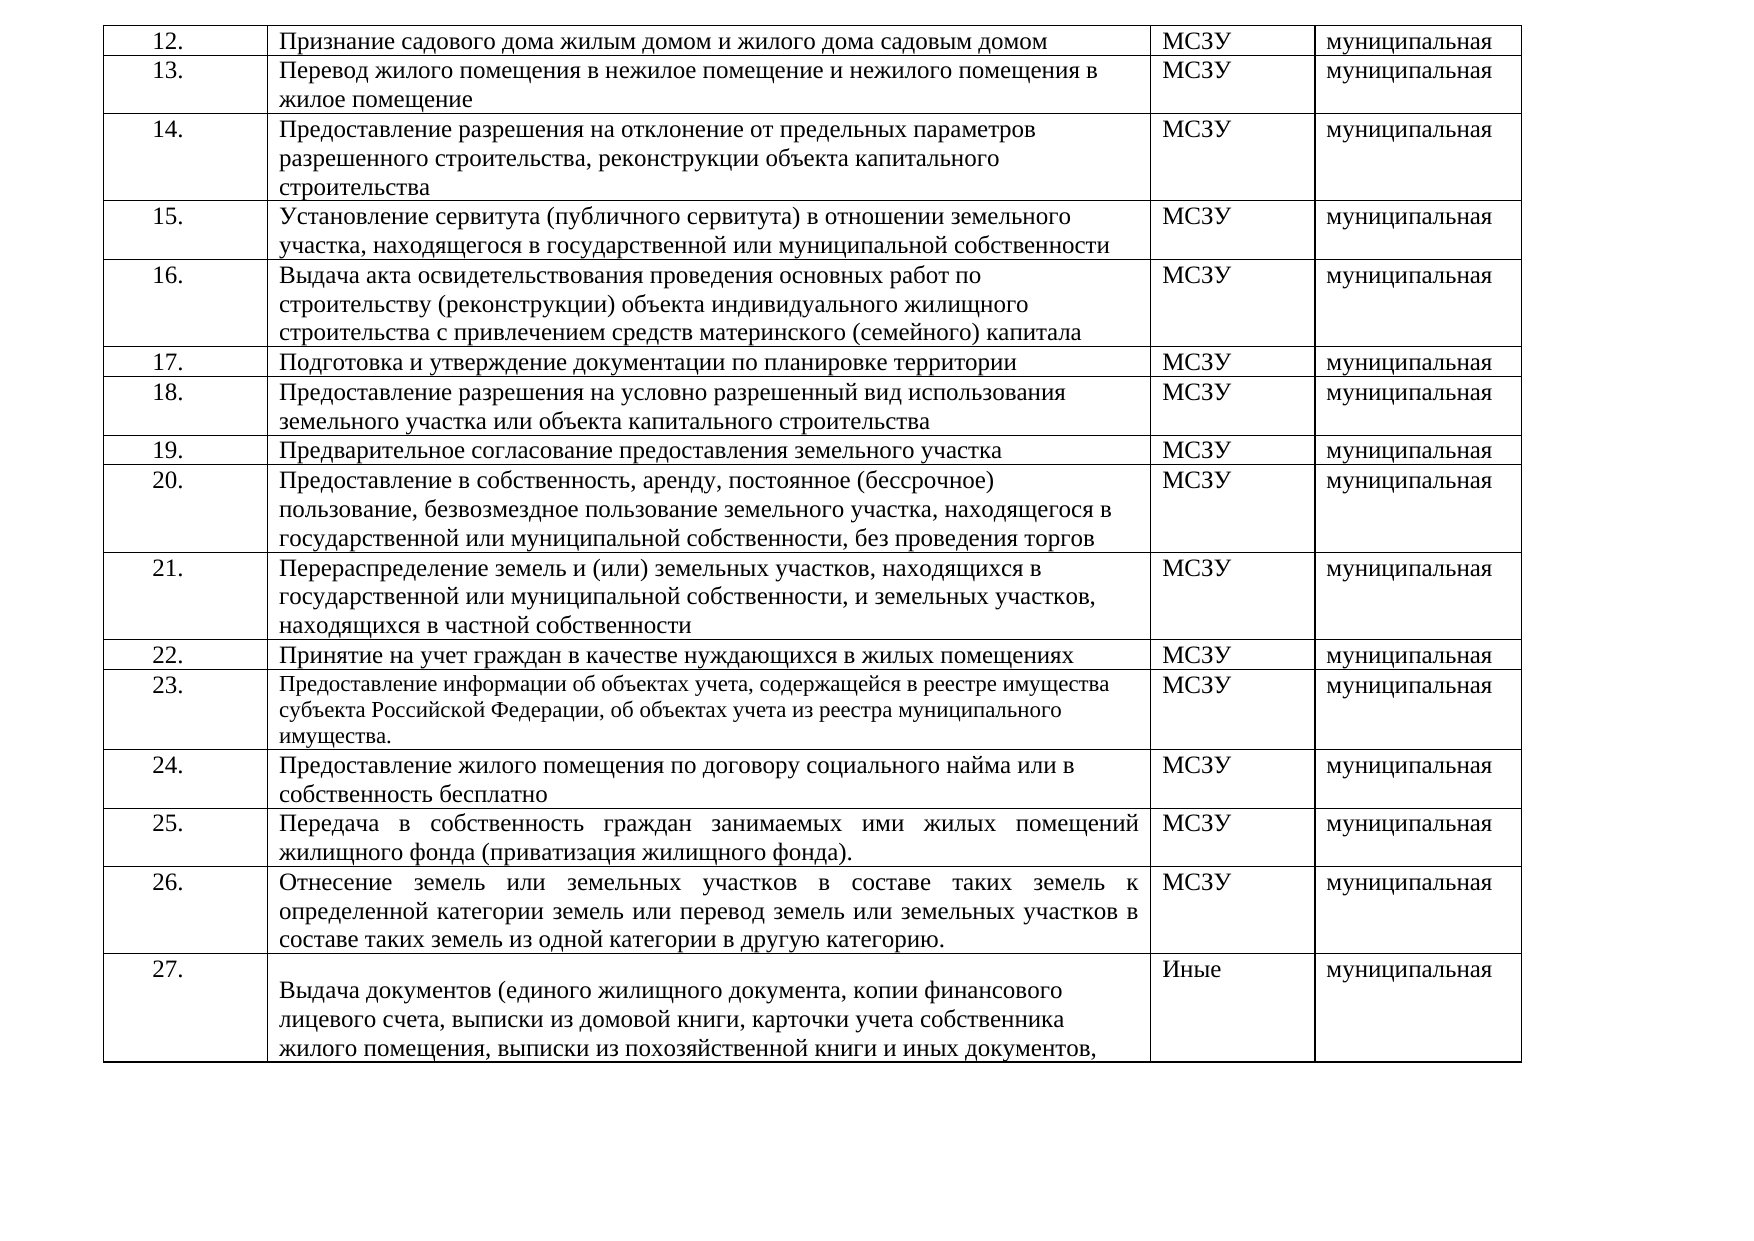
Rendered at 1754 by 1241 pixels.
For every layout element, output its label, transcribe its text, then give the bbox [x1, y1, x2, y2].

table_cell [104, 809, 267, 866]
table_cell [104, 670, 267, 749]
table_cell Предоставление в собственность, аренду, постоянное (бессрочное) пользование, безвозмездное пользование земельного участка, находящегося в государственной или муниципальной собственности, без проведения торгов [268, 465, 1150, 552]
table_cell Предоставление информации об объектах учета, содержащейся в реестре имущества субъекта Российской Федерации, об объектах учета из реестра муниципального имущества. [268, 670, 1150, 749]
table_cell Признание садового дома жилым домом и жилого дома садовым домом [268, 26, 1150, 54]
table_cell муниципальная [1316, 347, 1521, 376]
table_cell Предварительное согласование предоставления земельного участка [268, 436, 1150, 464]
table_cell муниципальная [1316, 260, 1521, 346]
table_cell МСЗУ [1151, 465, 1314, 552]
table_cell МСЗУ [1151, 867, 1314, 953]
table_cell муниципальная [1316, 809, 1521, 866]
table_cell муниципальная [1316, 465, 1521, 552]
table_cell МСЗУ [1151, 56, 1314, 113]
table_cell [104, 465, 267, 552]
table_cell МСЗУ [1151, 260, 1314, 346]
table_cell муниципальная [1316, 26, 1521, 54]
table_cell МСЗУ [1151, 377, 1314, 434]
table_cell МСЗУ [1151, 670, 1314, 749]
table_cell [104, 114, 267, 200]
table_cell МСЗУ [1151, 553, 1314, 639]
table_cell МСЗУ [1151, 201, 1314, 259]
table_cell Предоставление разрешения на условно разрешенный вид использования земельного участка или объекта капитального строительства [268, 377, 1150, 434]
table_cell МСЗУ [1151, 750, 1314, 807]
table_cell [104, 56, 267, 113]
table_cell Перераспределение земель и (или) земельных участков, находящихся в государственной или муниципальной собственности, и земельных участков, находящихся в частной собственности [268, 553, 1150, 639]
table_cell МСЗУ [1151, 347, 1314, 376]
table_cell МСЗУ [1151, 809, 1314, 866]
table_cell [104, 260, 267, 346]
table_cell МСЗУ [1151, 26, 1314, 54]
table_cell Подготовка и утверждение документации по планировке территории [268, 347, 1150, 376]
table_cell МСЗУ [1151, 436, 1314, 464]
table_cell [104, 553, 267, 639]
table_cell Перевод жилого помещения в нежилое помещение и нежилого помещения в жилое помещение [268, 56, 1150, 113]
table_cell МСЗУ [1151, 114, 1314, 200]
table_cell Предоставление разрешения на отклонение от предельных параметров разрешенного строительства, реконструкции объекта капитального строительства [268, 114, 1150, 200]
table_cell Отнесение земель или земельных участков в составе таких земель к определенной категории земель или перевод земель или земельных участков в составе таких земель из одной категории в другую категорию. [268, 867, 1150, 953]
table_cell муниципальная [1316, 640, 1521, 669]
table_cell [104, 436, 267, 464]
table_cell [268, 954, 1150, 1061]
table_cell [104, 640, 267, 669]
table_cell Иные [1151, 954, 1314, 1061]
table_cell Передача в собственность граждан занимаемых ими жилых помещений жилищного фонда (приватизация жилищного фонда). [268, 809, 1150, 866]
table_cell муниципальная [1316, 670, 1521, 749]
table_cell Выдача акта освидетельствования проведения основных работ по строительству (реконструкции) объекта индивидуального жилищного строительства с привлечением средств материнского (семейного) капитала [268, 260, 1150, 346]
table_cell муниципальная [1316, 114, 1521, 200]
table_cell [104, 26, 267, 54]
table_cell МСЗУ [1151, 640, 1314, 669]
table_cell Предоставление жилого помещения по договору социального найма или в собственность бесплатно [268, 750, 1150, 807]
table_cell муниципальная [1316, 750, 1521, 807]
table_cell [104, 377, 267, 434]
table_cell [104, 750, 267, 807]
table_cell муниципальная [1316, 553, 1521, 639]
table_cell муниципальная [1316, 867, 1521, 953]
table_cell муниципальная [1316, 436, 1521, 464]
table_cell муниципальная [1316, 56, 1521, 113]
table_cell [104, 201, 267, 259]
table_cell [104, 347, 267, 376]
table_cell Установление сервитута (публичного сервитута) в отношении земельного участка, находящегося в государственной или муниципальной собственности [268, 201, 1150, 259]
table_cell [104, 954, 267, 1061]
table_cell муниципальная [1316, 954, 1521, 1061]
table_cell муниципальная [1316, 377, 1521, 434]
table_cell муниципальная [1316, 201, 1521, 259]
table_cell [104, 867, 267, 953]
table_cell Принятие на учет граждан в качестве нуждающихся в жилых помещениях [268, 640, 1150, 669]
